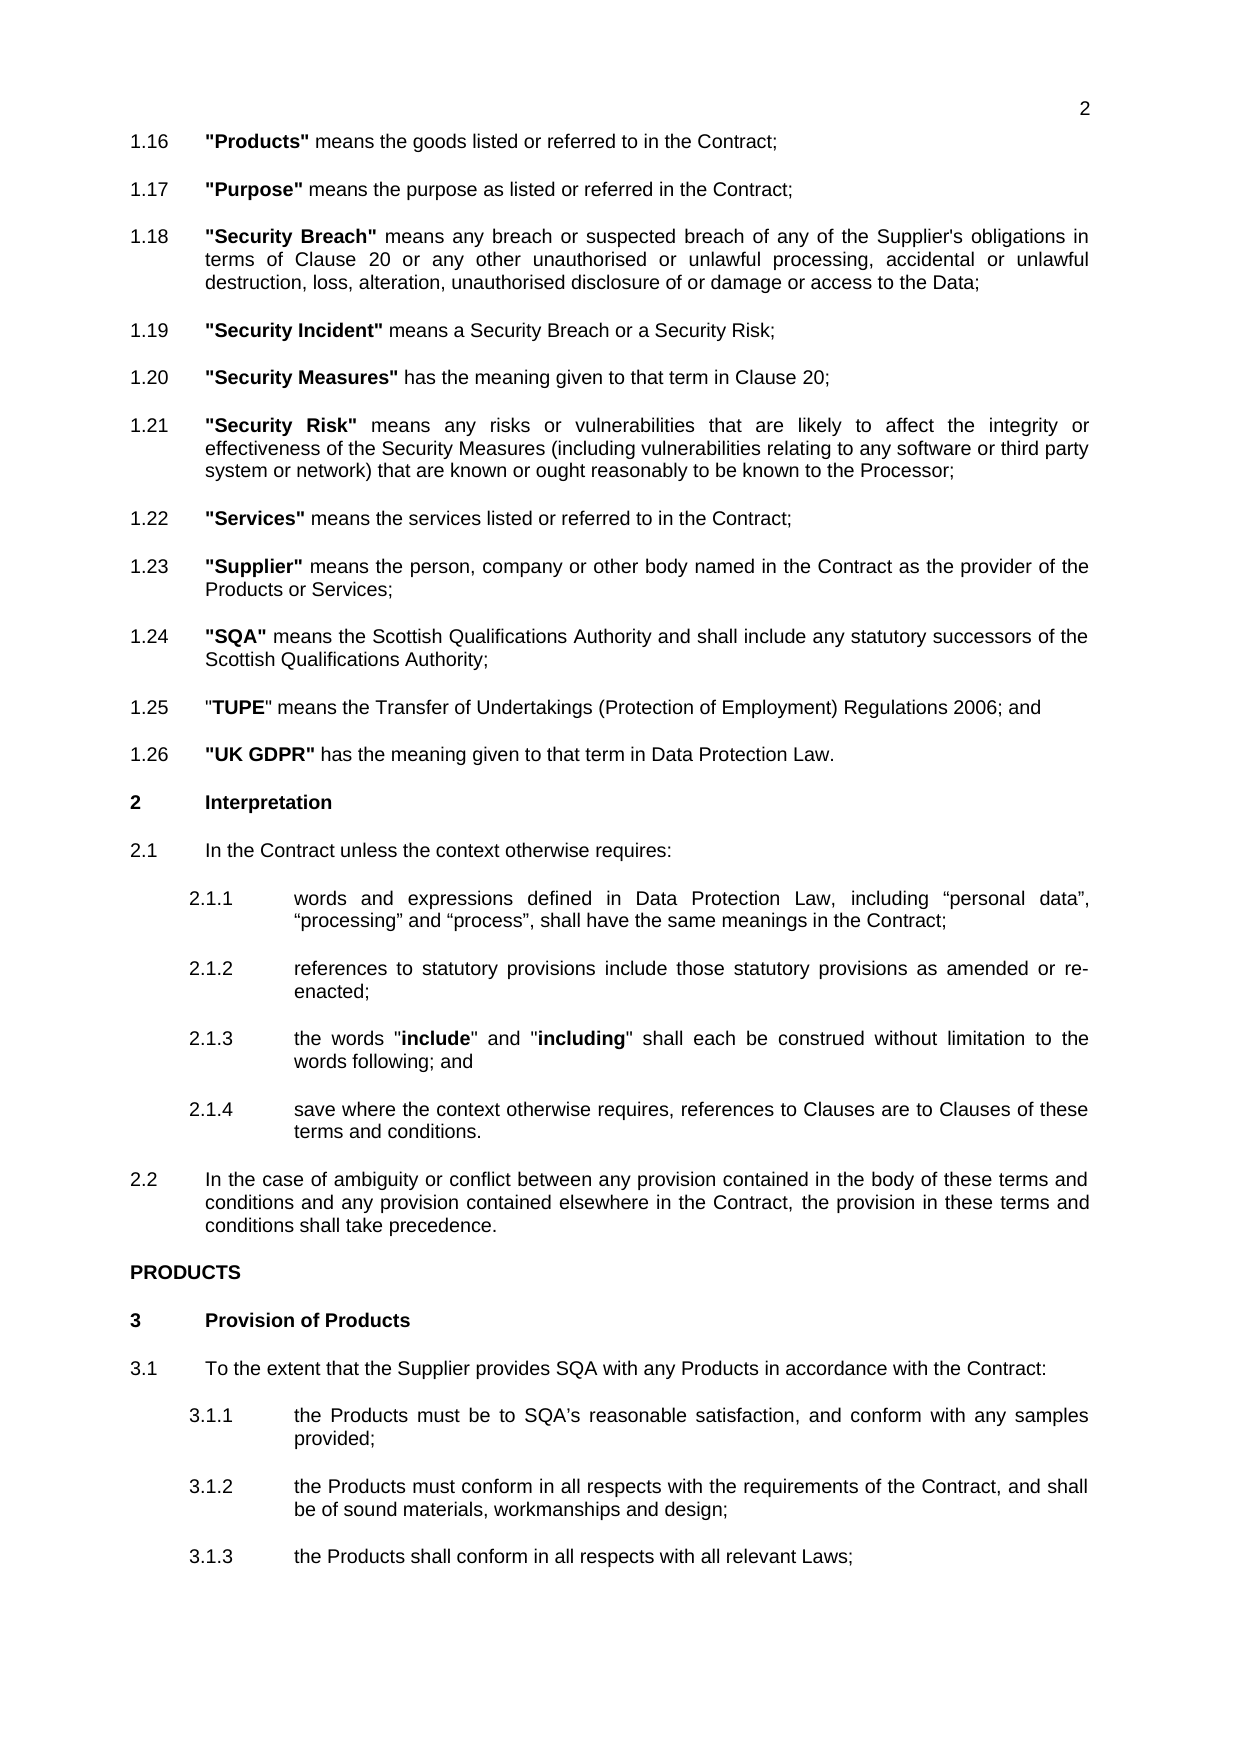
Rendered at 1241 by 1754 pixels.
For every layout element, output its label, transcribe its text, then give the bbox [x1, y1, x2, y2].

text In the case of ambiguity or conflict between any provision contained in the body of these terms and conditions and any provision contained elsewhere in the Contract, the provision in these terms and conditions shall take precedence. [130, 1168, 1090, 1236]
text words and expressions defined in Data Protection Law, including “personal data”, “processing” and “process”, shall have the same meanings in the Contract; [189, 886, 1090, 932]
text To the extent that the Supplier provides SQA with any Products in accordance with the Contract: [130, 1357, 1090, 1379]
text the words "include" and "including" shall each be construed without limitation to the words following; and [189, 1027, 1090, 1073]
text "TUPE" means the Transfer of Undertakings (Protection of Employment) Regulations 2006; and [130, 696, 1090, 718]
text the Products must be to SQA’s reasonable satisfaction, and conform with any samples provided; [189, 1404, 1090, 1450]
text PRODUCTS [130, 1261, 1090, 1284]
text "Supplier" means the person, company or other body named in the Contract as the provider of the Products or Services; [130, 555, 1090, 600]
text the Products shall conform in all respects with all relevant Laws; [189, 1545, 1090, 1568]
text "Services" means the services listed or referred to in the Contract; [130, 507, 1090, 530]
text "SQA" means the Scottish Qualifications Authority and shall include any statutory successors of the Scottish Qualifications Authority; [130, 625, 1090, 671]
text "Purpose" means the purpose as listed or referred in the Contract; [130, 178, 1090, 200]
text "Security Measures" has the meaning given to that term in Clause 20; [130, 366, 1090, 389]
text "UK GDPR" has the meaning given to that term in Data Protection Law. [130, 743, 1090, 766]
text "Security Incident" means a Security Breach or a Security Risk; [130, 318, 1090, 341]
text save where the context otherwise requires, references to Clauses are to Clauses of these terms and conditions. [189, 1098, 1090, 1143]
subtitle Interpretation [130, 791, 1090, 814]
text In the Contract unless the context otherwise requires: [130, 839, 1090, 861]
subtitle Provision of Products [130, 1309, 1090, 1332]
text references to statutory provisions include those statutory provisions as amended or re-enacted; [189, 957, 1090, 1002]
text "Security Risk" means any risks or vulnerabilities that are likely to affect the integrity or effectiveness of the Security Measures (including vulnerabilities relating to any software or third party system or network) that are known or ought reasonably to be known to the Processor; [130, 414, 1090, 482]
text "Products" means the goods listed or referred to in the Contract; [130, 130, 1090, 153]
text the Products must conform in all respects with the requirements of the Contract, and shall be of sound materials, workmanships and design; [189, 1475, 1090, 1520]
text "Security Breach" means any breach or suspected breach of any of the Supplier's obligations in terms of Clause 20 or any other unauthorised or unlawful processing, accidental or unlawful destruction, loss, alteration, unauthorised disclosure of or damage or access to the Data; [130, 225, 1090, 293]
